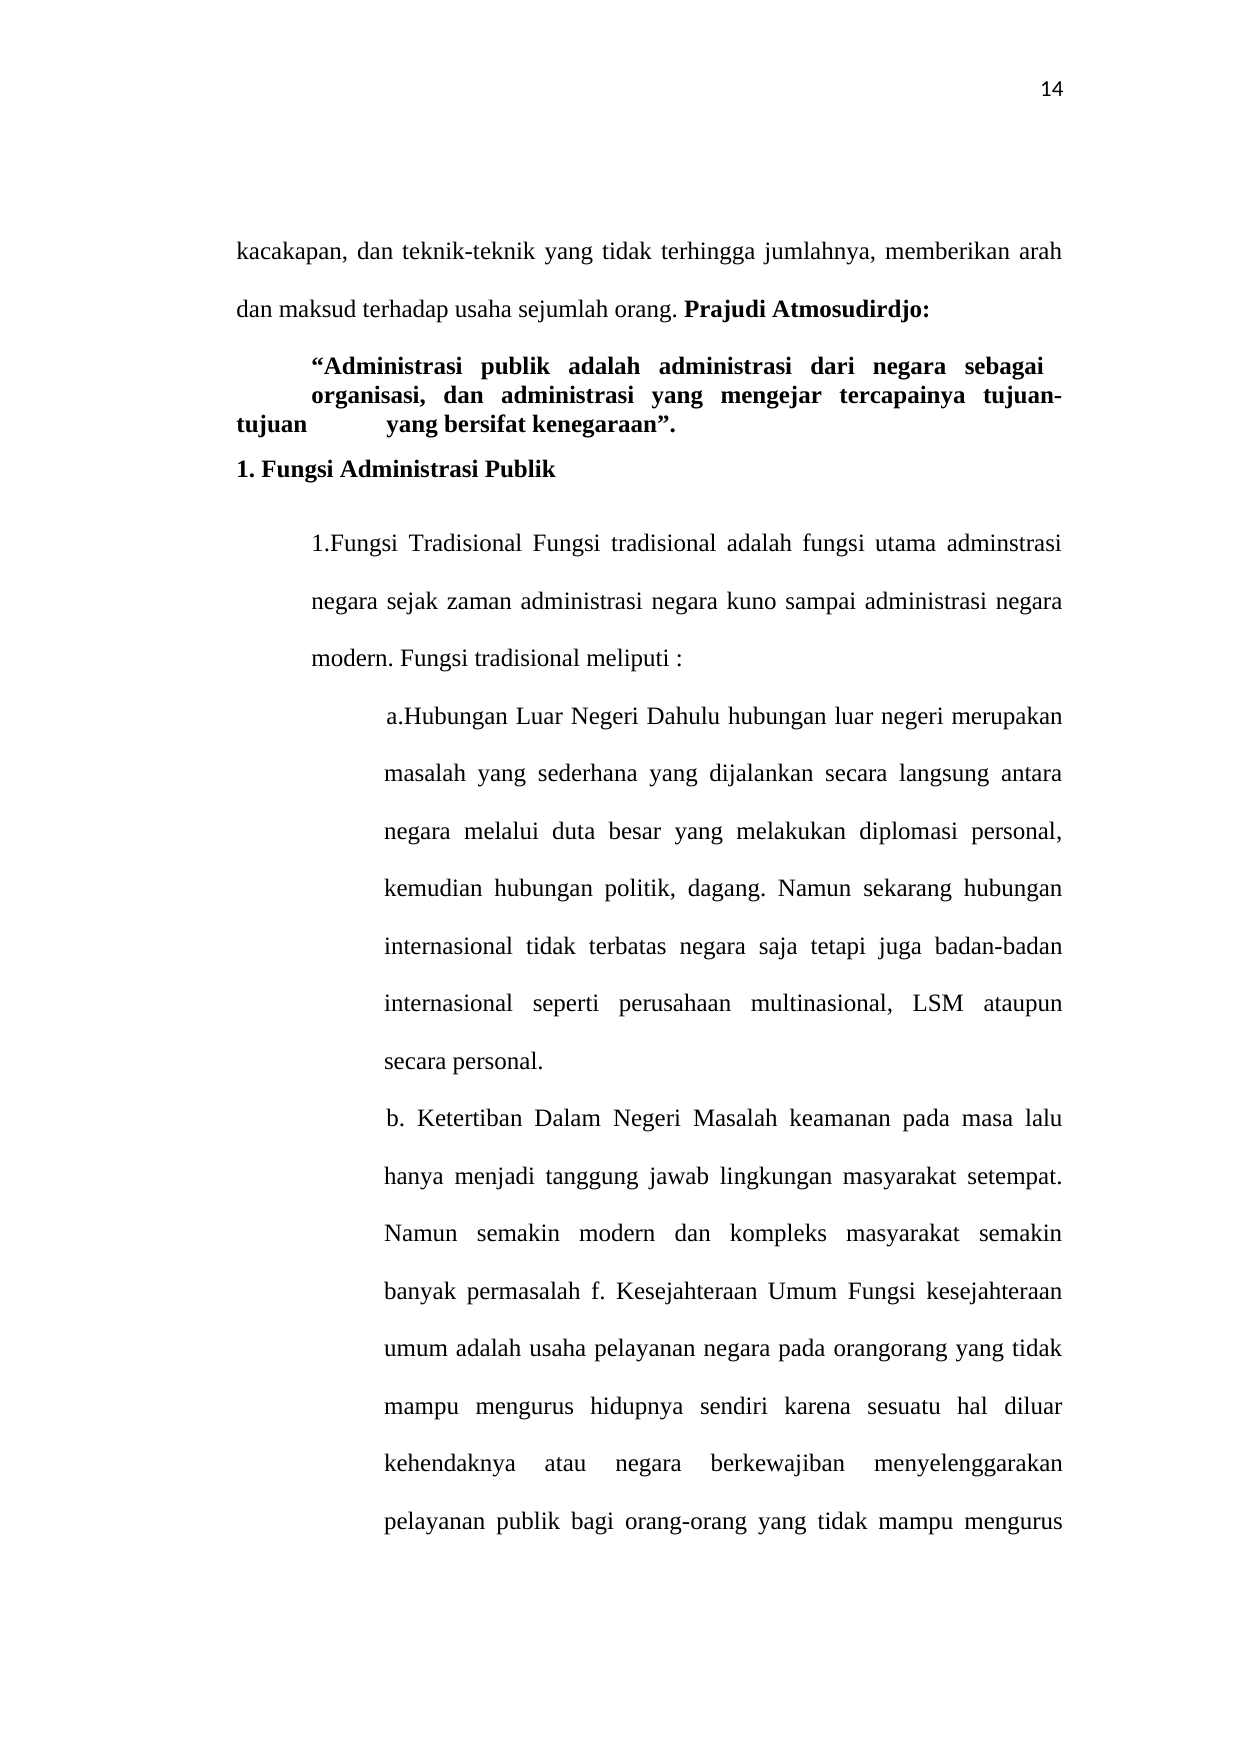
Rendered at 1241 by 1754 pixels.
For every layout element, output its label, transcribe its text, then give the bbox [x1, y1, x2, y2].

list 1.Fungsi Tradisional Fungsi tradisional adalah fungsi utama adminstrasi negara sejak zaman administrasi negara kuno sampai administrasi negara modern. Fungsi tradisional meliputi : [311, 528, 1063, 672]
list “Administrasi publik adalah administrasi dari negara sebagai organisasi, dan administrasi yang mengejar tercapainya tujuan-tujuan yang bersifat kenegaraan”. [236, 351, 1063, 437]
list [236, 236, 1063, 322]
list a.Hubungan Luar Negeri Dahulu hubungan luar negeri merupakan masalah yang sederhana yang dijalankan secara langsung antara negara melalui duta besar yang melakukan diplomasi personal, kemudian hubungan politik, dagang. Namun sekarang hubungan internasional tidak terbatas negara saja tetapi juga badan-badan internasional seperti perusahaan multinasional, LSM ataupun secara personal. [384, 701, 1063, 1074]
text 1. Fungsi Administrasi Publik [236, 454, 1063, 483]
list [384, 1103, 1063, 1534]
